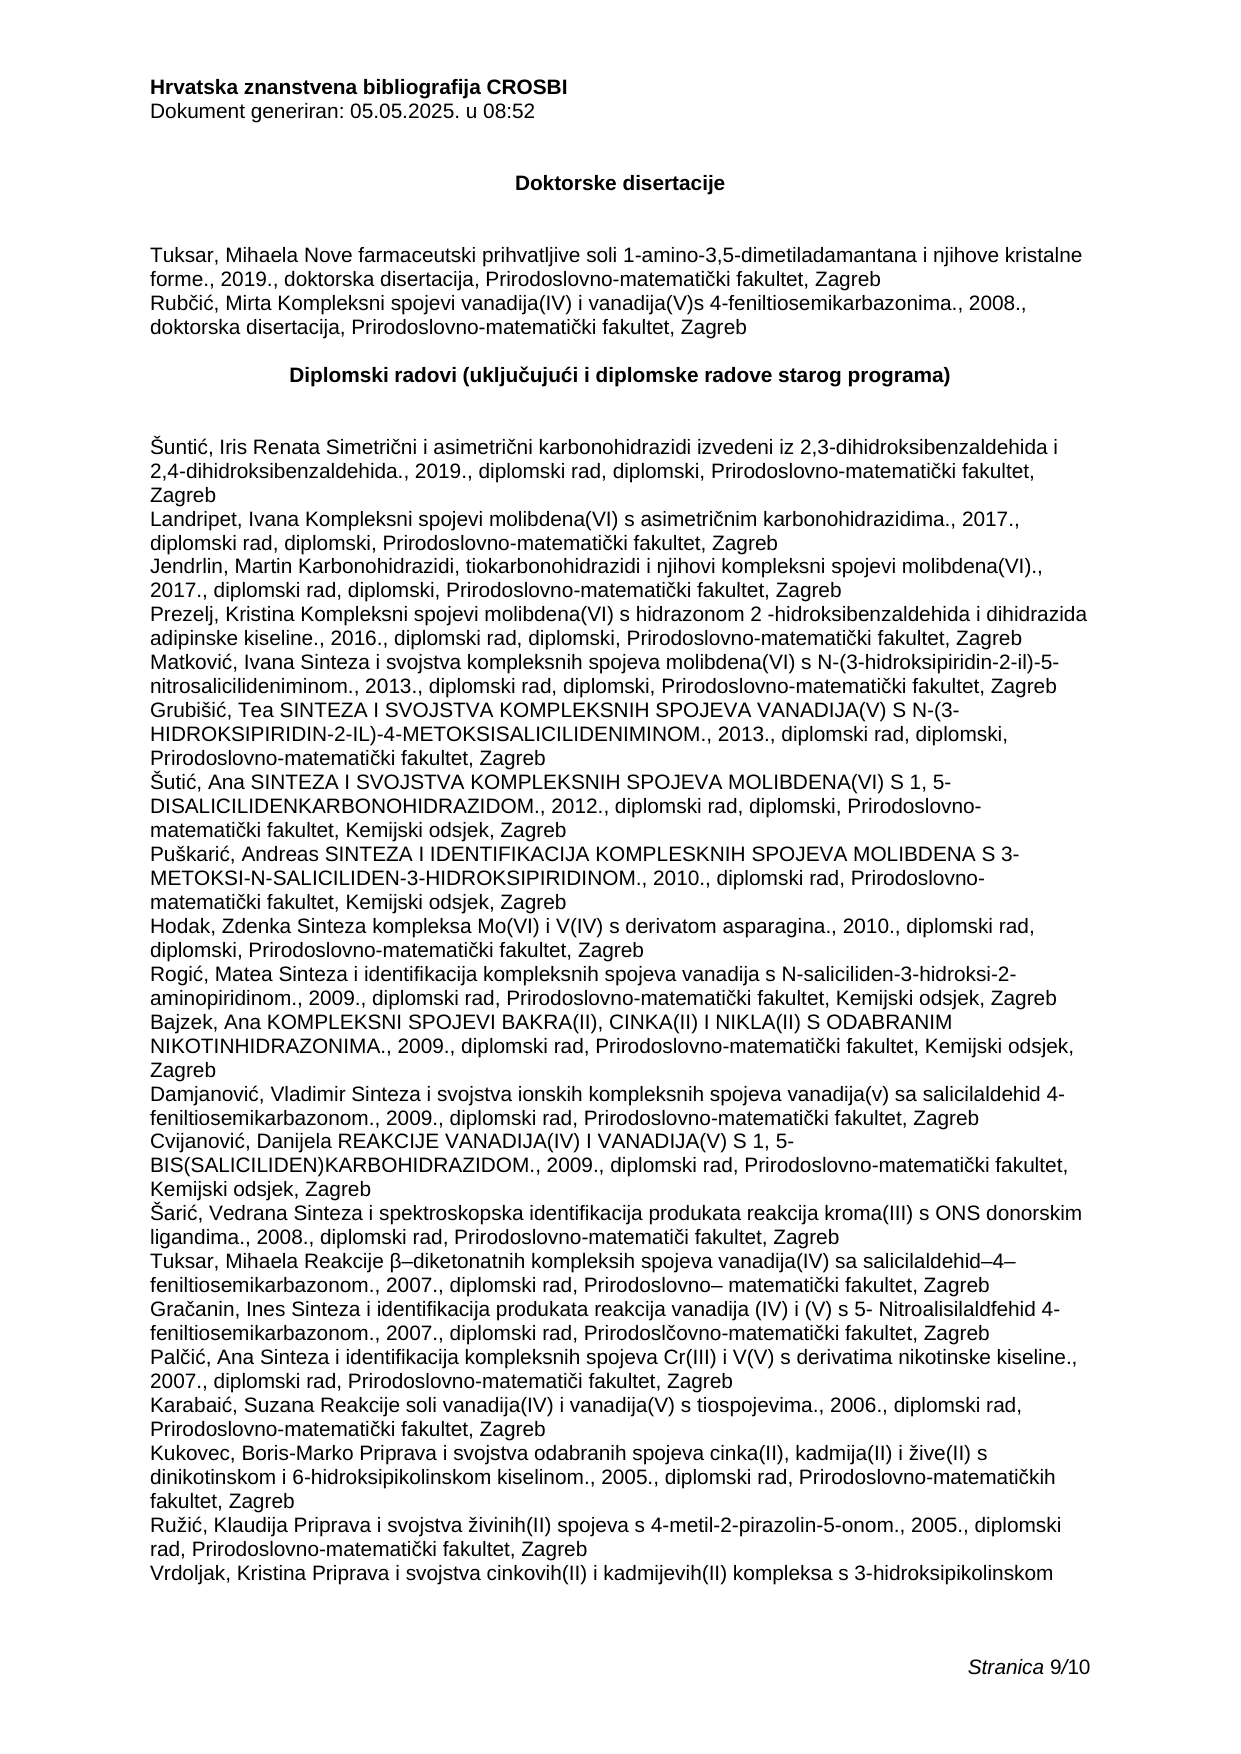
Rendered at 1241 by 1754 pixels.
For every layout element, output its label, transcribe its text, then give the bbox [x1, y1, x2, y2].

text Vrdoljak, Kristina [150, 1561, 1090, 1584]
text Rubčić, Mirta [150, 291, 1090, 339]
text Šarić, Vedrana [150, 1201, 1090, 1249]
text Bajzek, Ana [150, 1009, 1090, 1081]
text Ružić, Klaudija [150, 1513, 1090, 1561]
text Prezelj, Kristina [150, 602, 1090, 650]
text Hodak, Zdenka [150, 914, 1090, 962]
text Landripet, Ivana [150, 506, 1090, 554]
text Karabaić, Suzana [150, 1393, 1090, 1441]
text Cvijanović, Danijela [150, 1129, 1090, 1201]
text Palčić, Ana [150, 1345, 1090, 1393]
text Gračanin, Ines [150, 1297, 1090, 1345]
subtitle Doktorske disertacije [150, 171, 1090, 195]
subtitle Diplomski radovi (uključujući i diplomske radove starog programa) [150, 363, 1090, 387]
text Šuntić, Iris Renata [150, 434, 1090, 506]
text Grubišić, Tea [150, 698, 1090, 770]
text Jendrlin, Martin [150, 554, 1090, 602]
text Damjanović, Vladimir [150, 1081, 1090, 1129]
text Rogić, Matea [150, 962, 1090, 1009]
text Matković, Ivana [150, 650, 1090, 698]
text Tuksar, Mihaela [150, 1249, 1090, 1297]
text Puškarić, Andreas [150, 842, 1090, 914]
text Tuksar, Mihaela [150, 243, 1090, 291]
text Šutić, Ana [150, 770, 1090, 842]
text Kukovec, Boris-Marko [150, 1441, 1090, 1513]
